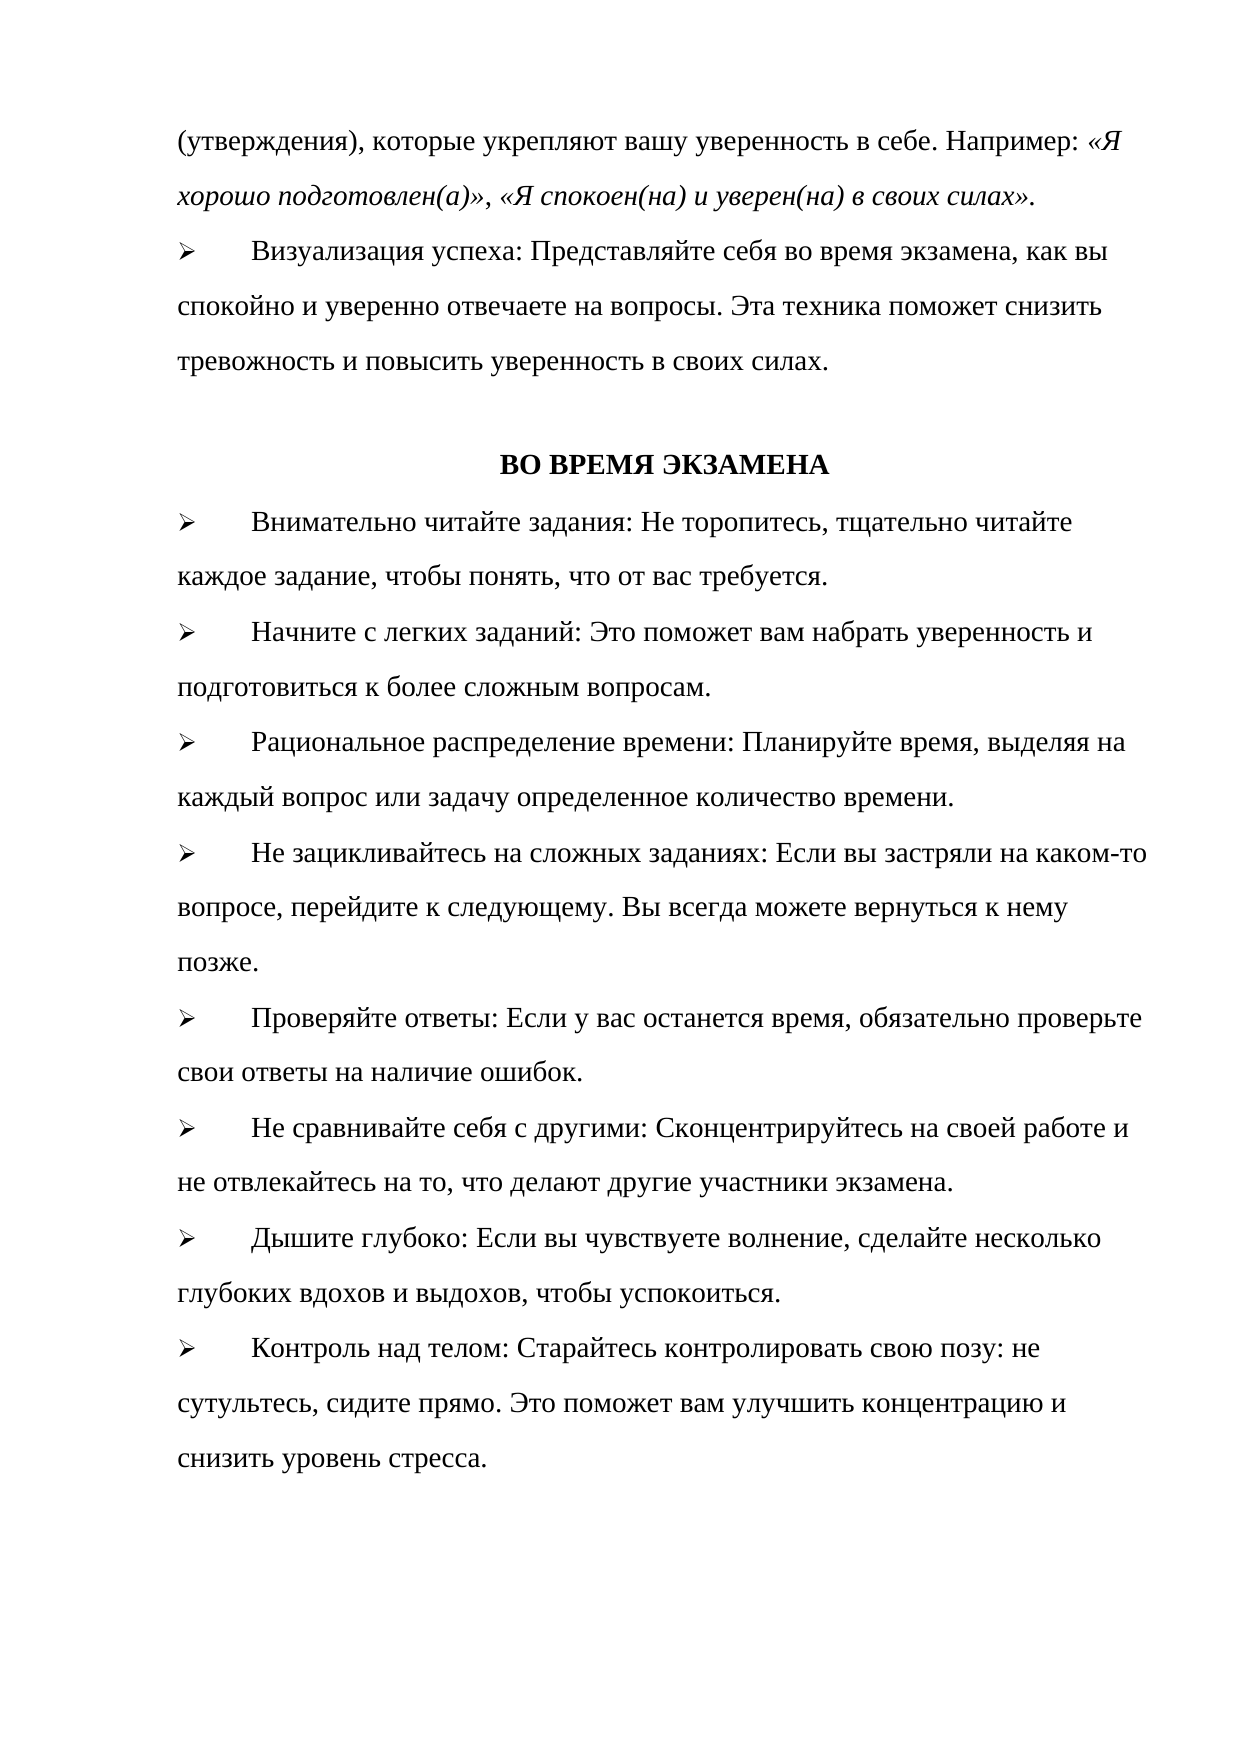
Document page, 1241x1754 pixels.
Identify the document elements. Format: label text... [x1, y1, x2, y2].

list Дышите глубоко: Если вы чувствуете волнение, сделайте несколько глубоких вдохов и выдохов, чтобы успокоиться. [177, 1220, 1152, 1308]
list Рациональное распределение времени: Планируйте время, выделяя на каждый вопрос или задачу определенное количество времени. [177, 724, 1152, 813]
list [177, 123, 1152, 211]
list Внимательно читайте задания: Не торопитесь, тщательно читайте каждое задание, чтобы понять, что от вас требуется. [177, 504, 1152, 592]
list Не сравнивайте себя с другими: Сконцентрируйтесь на своей работе и не отвлекайтесь на то, что делают другие участники экзамена. [177, 1110, 1152, 1198]
list Визуализация успеха: Представляйте себя во время экзамена, как вы спокойно и уверенно отвечаете на вопросы. Эта техника поможет снизить тревожность и повысить уверенность в своих силах. [177, 233, 1152, 376]
list Начните с легких заданий: Это поможет вам набрать уверенность и подготовиться к более сложным вопросам. [177, 614, 1152, 702]
subtitle ВО ВРЕМЯ ЭКЗАМЕНА [177, 447, 1152, 480]
list Проверяйте ответы: Если у вас останется время, обязательно проверьте свои ответы на наличие ошибок. [177, 1000, 1152, 1088]
list Контроль над телом: Старайтесь контролировать свою позу: не сутультесь, сидите прямо. Это поможет вам улучшить концентрацию и снизить уровень стресса. [177, 1331, 1152, 1473]
list Не зацикливайтесь на сложных заданиях: Если вы застряли на каком-то вопросе, перейдите к следующему. Вы всегда можете вернуться к нему позже. [177, 835, 1152, 977]
